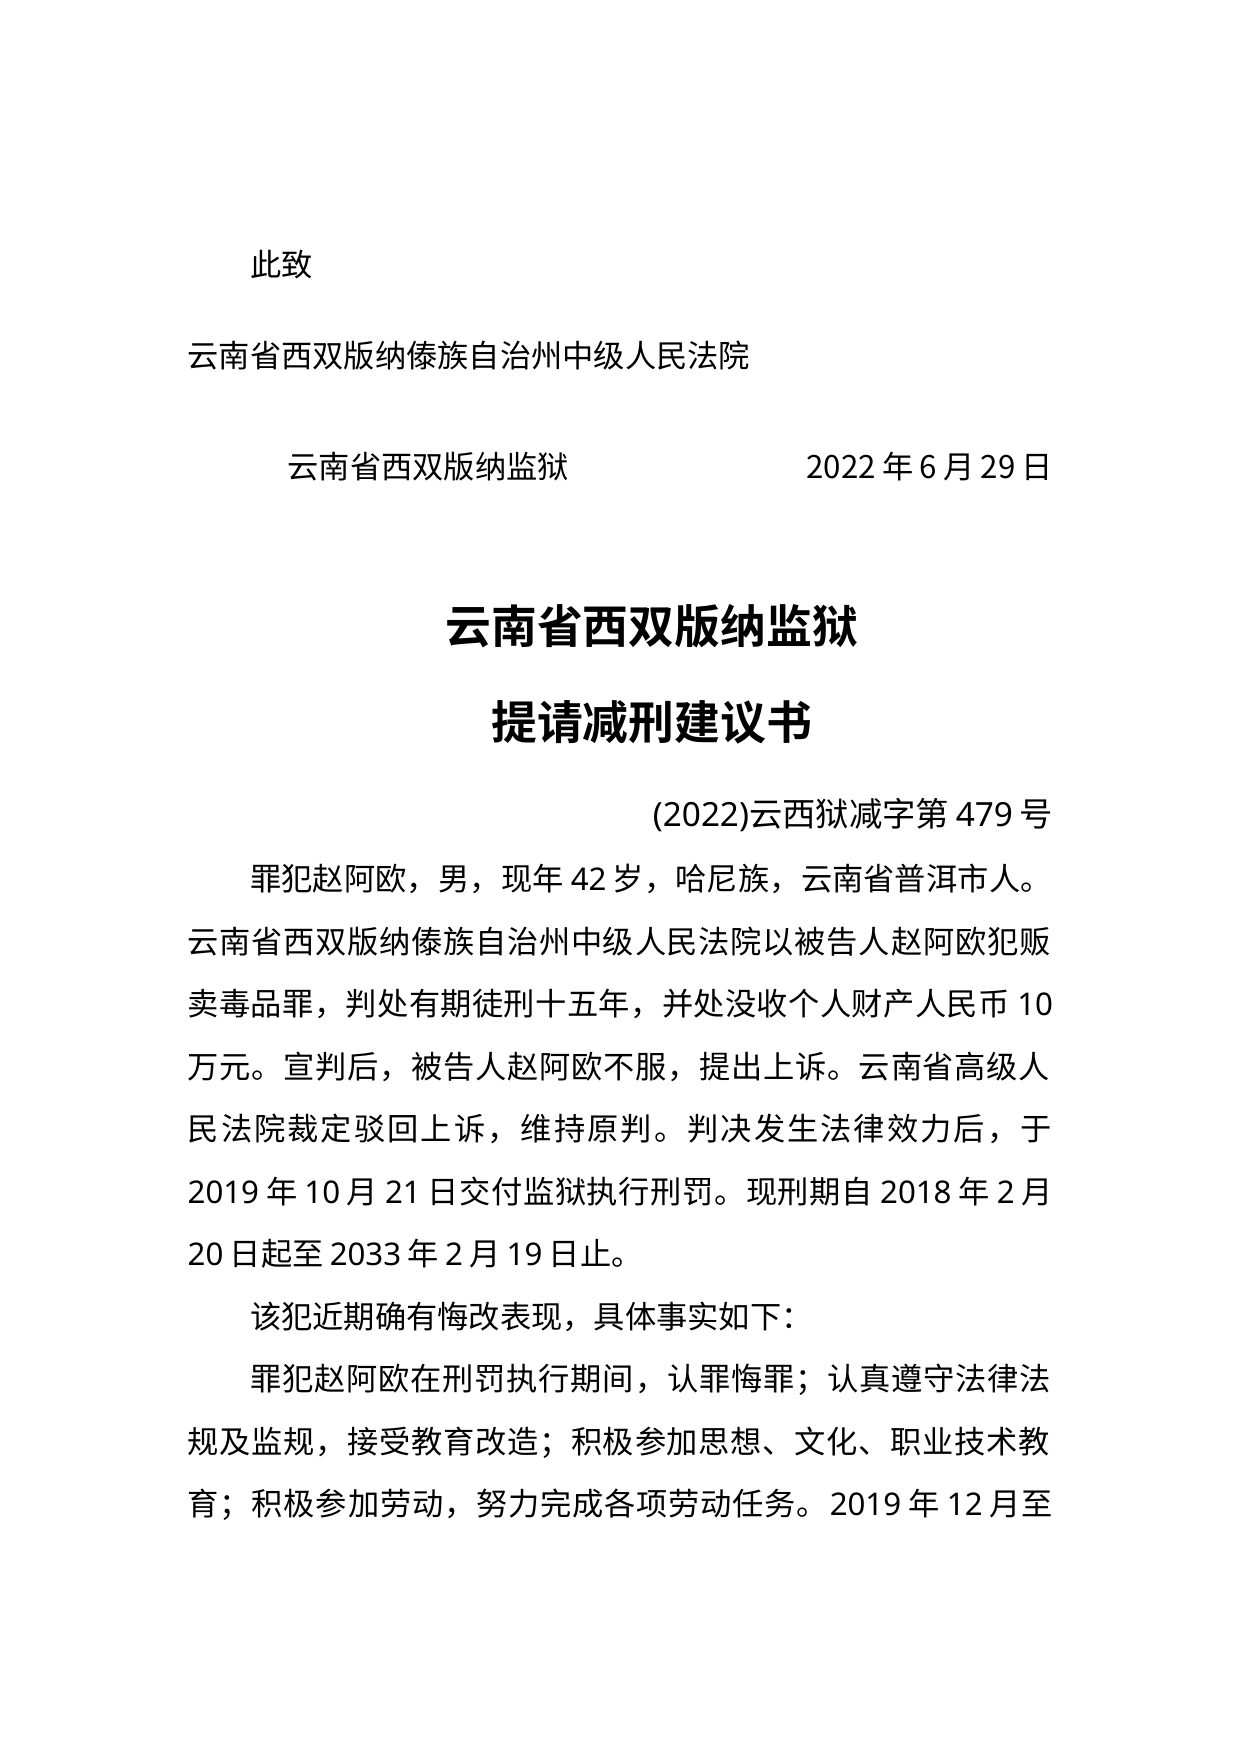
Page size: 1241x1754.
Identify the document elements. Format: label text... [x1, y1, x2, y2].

text 此致 [187, 240, 1053, 286]
text 云南省西双版纳监狱 [187, 591, 1053, 657]
text 罪犯赵阿欧，男，现年42岁，哈尼族，云南省普洱市人。云南省西双版纳傣族自治州中级人民法院以被告人赵阿欧犯贩卖毒品罪，判处有期徒刑十五年，并处没收个人财产人民币10万元。宣判后，被告人赵阿欧不服，提出上诉。云南省高级人民法院裁定驳回上诉，维持原判。判决发生法律效力后，于2019年10月21日交付监狱执行刑罚。现刑期自2018年2月20日起至2033年2月19日止。 [187, 837, 1053, 1275]
text 提请减刑建议书 [187, 686, 1053, 753]
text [187, 1337, 1053, 1525]
text 云南省西双版纳监狱 2022年6月29日 [187, 421, 1053, 487]
text (2022)云西狱减字第479号 [187, 785, 1053, 837]
text 该犯近期确有悔改表现，具体事实如下： [187, 1275, 1053, 1337]
text 云南省西双版纳傣族自治州中级人民法院 [187, 331, 1053, 376]
